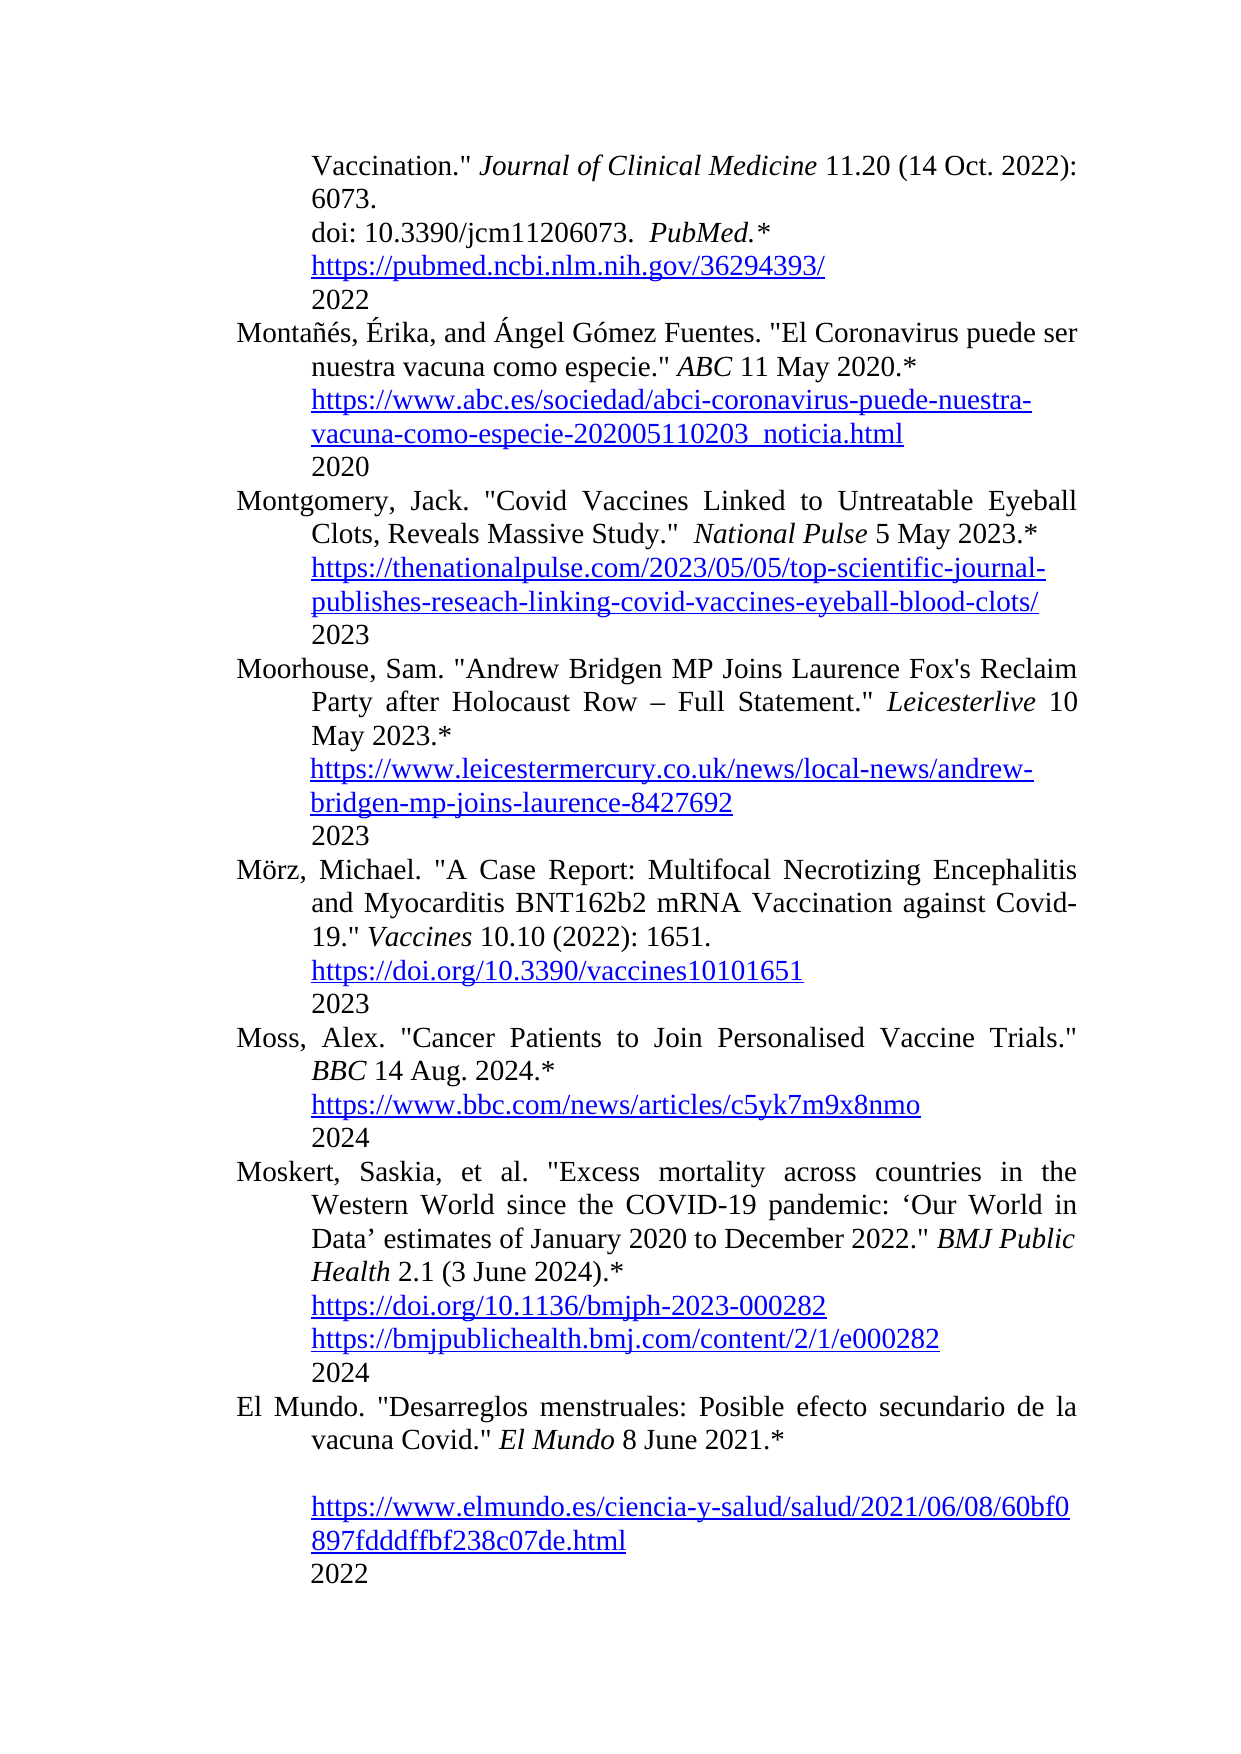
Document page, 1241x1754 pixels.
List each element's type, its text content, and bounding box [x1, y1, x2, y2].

text Moskert, Saskia, et al. "Excess mortality across countries in the Western World since the COVID-19 pandemic: ‘Our World in Data’ estimates of January 2020 to December 2022." BMJ Public Health 2.1 (3 June 2024).* [236, 1154, 1078, 1288]
text Montgomery, Jack. "Covid Vaccines Linked to Untreatable Eyeball Clots, Reveals Massive Study." National Pulse 5 May 2023.* [236, 483, 1078, 550]
text 2023 [236, 617, 1078, 651]
text 2024 [236, 1355, 1078, 1389]
text https://pubmed.ncbi.nlm.nih.gov/36294393/ [236, 248, 1078, 282]
text https://thenationalpulse.com/2023/05/05/top-scientific-journal-publishes-reseach-linking-covid-vaccines-eyeball-blood-clots/ [236, 550, 1078, 617]
text 2024 [236, 1120, 1078, 1154]
text https://doi.org/10.3390/vaccines10101651 [236, 953, 1078, 986]
text El Mundo. "Desarreglos menstruales: Posible efecto secundario de la vacuna Covid." El Mundo 8 June 2021.* [236, 1389, 1078, 1456]
text 2023 [236, 986, 1078, 1020]
text Moorhouse, Sam. "Andrew Bridgen MP Joins Laurence Fox's Reclaim Party after Holocaust Row – Full Statement." Leicesterlive 10 May 2023.* [236, 651, 1078, 751]
text 2022 [236, 282, 1078, 315]
text 2022 [236, 1556, 1078, 1590]
text https://doi.org/10.1136/bmjph-2023-000282 [236, 1288, 1078, 1322]
text Mörz, Michael. "A Case Report: Multifocal Necrotizing Encephalitis and Myocarditis BNT162b2 mRNA Vaccination against Covid-19." Vaccines 10.10 (2022): 1651. [236, 852, 1078, 953]
text https://www.leicestermercury.co.uk/news/local-news/andrew-bridgen-mp-joins-laurence-8427692 [310, 751, 1078, 818]
text doi: 10.3390/jcm11206073. PubMed.* [311, 215, 1078, 248]
text https://www.bbc.com/news/articles/c5yk7m9x8nmo [236, 1087, 1078, 1120]
text Montañés, Érika, and Ángel Gómez Fuentes. "El Coronavirus puede ser nuestra vacuna como especie." ABC 11 May 2020.* [236, 315, 1078, 382]
text 2020 [236, 449, 1078, 483]
text https://www.elmundo.es/ciencia-y-salud/salud/2021/06/08/60bf0897fdddffbf238c07de.html [236, 1456, 1078, 1556]
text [236, 148, 1078, 215]
text 2023 [236, 818, 1078, 852]
text https://bmjpublichealth.bmj.com/content/2/1/e000282 [236, 1322, 1078, 1355]
text https://www.abc.es/sociedad/abci-coronavirus-puede-nuestra-vacuna-como-especie-202005110203_noticia.html [236, 382, 1078, 449]
text Moss, Alex. "Cancer Patients to Join Personalised Vaccine Trials." BBC 14 Aug. 2024.* [236, 1020, 1078, 1087]
